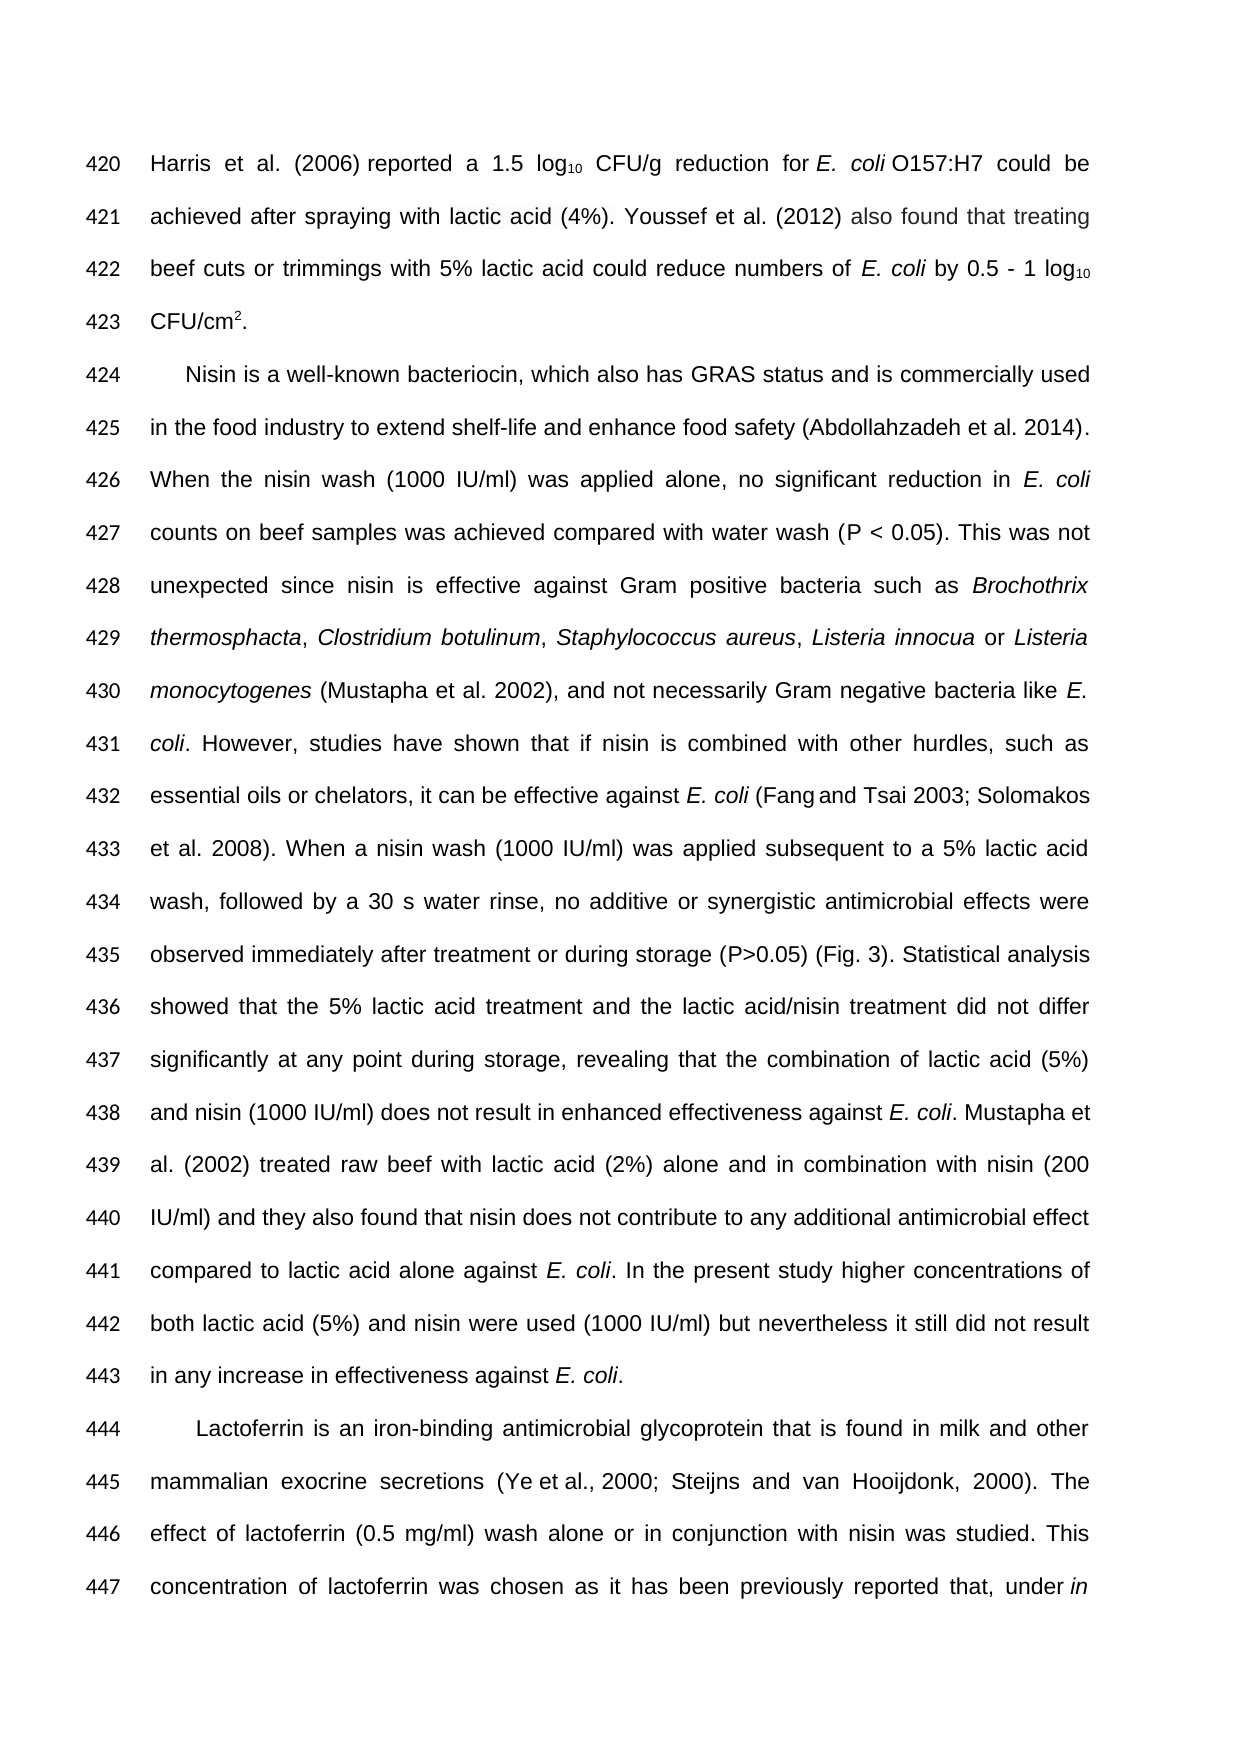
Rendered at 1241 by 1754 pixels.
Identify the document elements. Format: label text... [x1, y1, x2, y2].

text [150, 1441, 1090, 1599]
text Nisin is a well-known bacteriocin, which also has GRAS status and is commercially used in the food industry to extend shelf-life and enhance food safety (Abdollahzadeh et al. 2014). When the nisin wash (1000 IU/ml) was applied alone, no significant reduction in E. coli counts on beef samples was achieved compared with water wash (P < 0.05). This was not unexpected since nisin is effective against Gram positive bacteria such as Brochothrix thermosphacta, Clostridium botulinum, Staphylococcus aureus, Listeria innocua or Listeria monocytogenes (Mustapha et al. 2002), and not necessarily Gram negative bacteria like E. coli. However, studies have shown that if nisin is combined with other hurdles, such as essential oils or chelators, it can be effective against E. coli (Fang and Tsai 2003; Solomakos et al. 2008). When a nisin wash (1000 IU/ml) was applied subsequent to a 5% lactic acid wash, followed by a 30 s water rinse, no additive or synergistic antimicrobial effects were observed immediately after treatment or during storage (P>0.05) (Fig. 3). Statistical analysis showed that the 5% lactic acid treatment and the lactic acid/nisin treatment did not differ significantly at any point during storage, revealing that the combination of lactic acid (5%) and nisin (1000 IU/ml) does not result in enhanced effectiveness against E. coli. Mustapha et al. (2002) treated raw beef with lactic acid (2%) alone and in combination with nisin (200 IU/ml) and they also found that nisin does not contribute to any additional antimicrobial effect compared to lactic acid alone against E. coli. In the present study higher concentrations of both lactic acid (5%) and nisin were used (1000 IU/ml) but nevertheless it still did not result in any increase in effectiveness against E. coli. [150, 361, 1090, 1389]
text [150, 150, 1090, 334]
